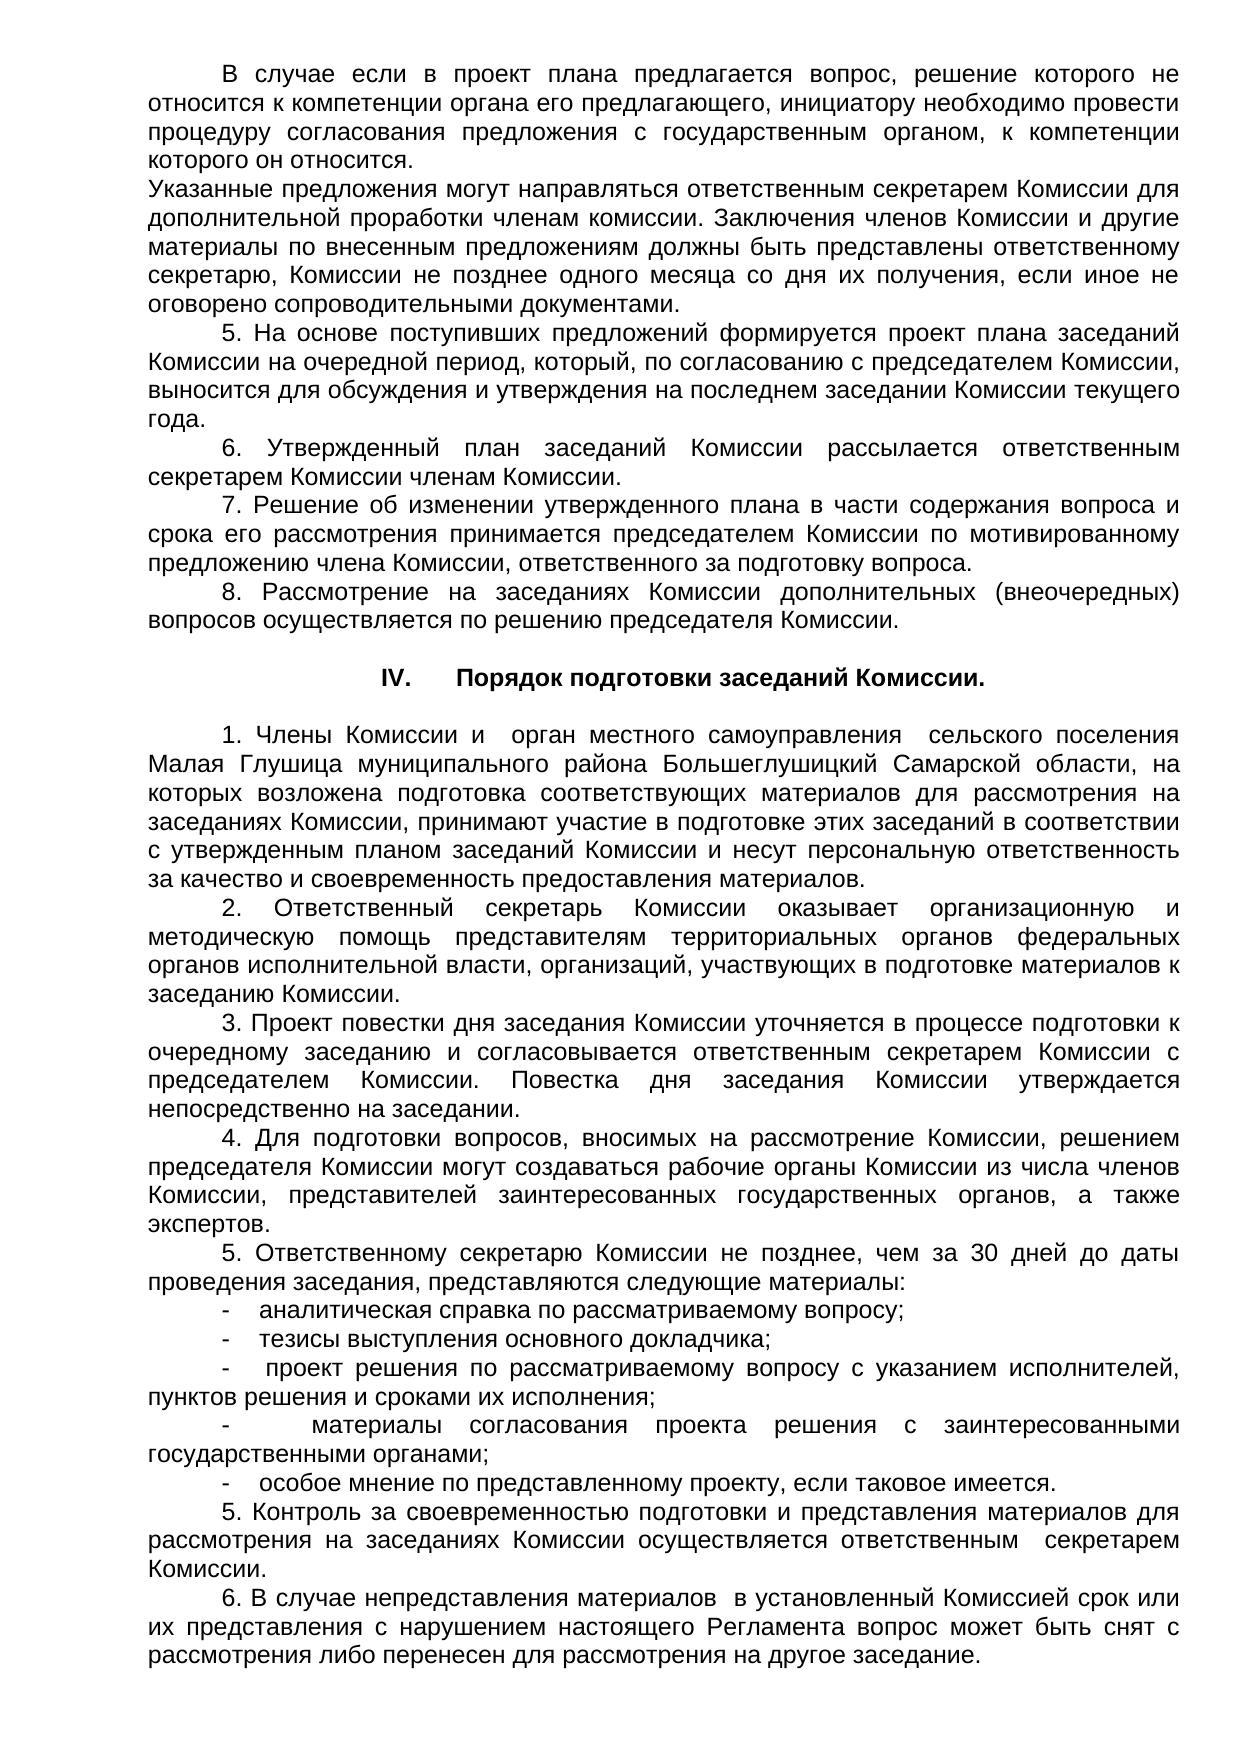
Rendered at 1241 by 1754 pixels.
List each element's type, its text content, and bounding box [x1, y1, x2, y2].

list Порядок подготовки заседаний Комиссии. [185, 663, 1181, 692]
text - материалы согласования проекта решения с заинтересованными государственными органами; [148, 1410, 1181, 1468]
text 6. Утвержденный план заседаний Комиссии рассылается ответственным секретарем Комиссии членам Комиссии. [148, 433, 1181, 490]
text 2. Ответственный секретарь Комиссии оказывает организационную и методическую помощь представителям территориальных органов федеральных органов исполнительной власти, организаций, участвующих в подготовке материалов к заседанию Комиссии. [148, 893, 1181, 1008]
text - проект решения по рассматриваемому вопросу с указанием исполнителей, пунктов решения и сроками их исполнения; [148, 1353, 1181, 1410]
list тезисы выступления основного докладчика; [221, 1324, 1181, 1353]
text Указанные предложения могут направляться ответственным секретарем Комиссии для дополнительной проработки членам комиссии. Заключения членов Комиссии и другие материалы по внесенным предложениям должны быть представлены ответственному секретарю, Комиссии не позднее одного месяца со дня их получения, если иное не оговорено сопроводительными документами. [148, 174, 1181, 318]
text В случае если в проект плана предлагается вопрос, решение которого не относится к компетенции органа его предлагающего, инициатору необходимо провести процедуру согласования предложения с государственным органом, к компетенции которого он относится. [148, 59, 1181, 174]
list аналитическая справка по рассматриваемому вопросу; [221, 1295, 1181, 1324]
text 3. Проект повестки дня заседания Комиссии уточняется в процессе подготовки к очередному заседанию и согласовывается ответственным секретарем Комиссии с председателем Комиссии. Повестка дня заседания Комиссии утверждается непосредственно на заседании. [148, 1008, 1181, 1123]
text 5. Контроль за своевременностью подготовки и представления материалов для рассмотрения на заседаниях Комиссии осуществляется ответственным секретарем Комиссии. [148, 1497, 1181, 1583]
text 8. Рассмотрение на заседаниях Комиссии дополнительных (внеочередных) вопросов осуществляется по решению председателя Комиссии. [148, 577, 1181, 634]
text 6. В случае непредставления материалов в установленный Комиссией срок или их представления с нарушением настоящего Регламента вопрос может быть снят с рассмотрения либо перенесен для рассмотрения на другое заседание. [148, 1583, 1181, 1669]
text 1. Члены Комиссии и орган местного самоуправления сельского поселения Малая Глушица муниципального района Большеглушицкий Самарской области, на которых возложена подготовка соответствующих материалов для рассмотрения на заседаниях Комиссии, принимают участие в подготовке этих заседаний в соответствии с утвержденным планом заседаний Комиссии и несут персональную ответственность за качество и своевременность предоставления материалов. [148, 720, 1181, 893]
text 7. Решение об изменении утвержденного плана в части содержания вопроса и срока его рассмотрения принимается председателем Комиссии по мотивированному предложению члена Комиссии, ответственного за подготовку вопроса. [148, 490, 1181, 577]
list особое мнение по представленному проекту, если таковое имеется. [221, 1468, 1181, 1497]
text 4. Для подготовки вопросов, вносимых на рассмотрение Комиссии, решением председателя Комиссии могут создаваться рабочие органы Комиссии из числа членов Комиссии, представителей заинтересованных государственных органов, а также экспертов. [148, 1123, 1181, 1238]
text 5. На основе поступивших предложений формируется проект плана заседаний Комиссии на очередной период, который, по согласованию с председателем Комиссии, выносится для обсуждения и утверждения на последнем заседании Комиссии текущего года. [148, 318, 1181, 433]
text 5. Ответственному секретарю Комиссии не позднее, чем за 30 дней до даты проведения заседания, представляются следующие материалы: [148, 1238, 1181, 1295]
